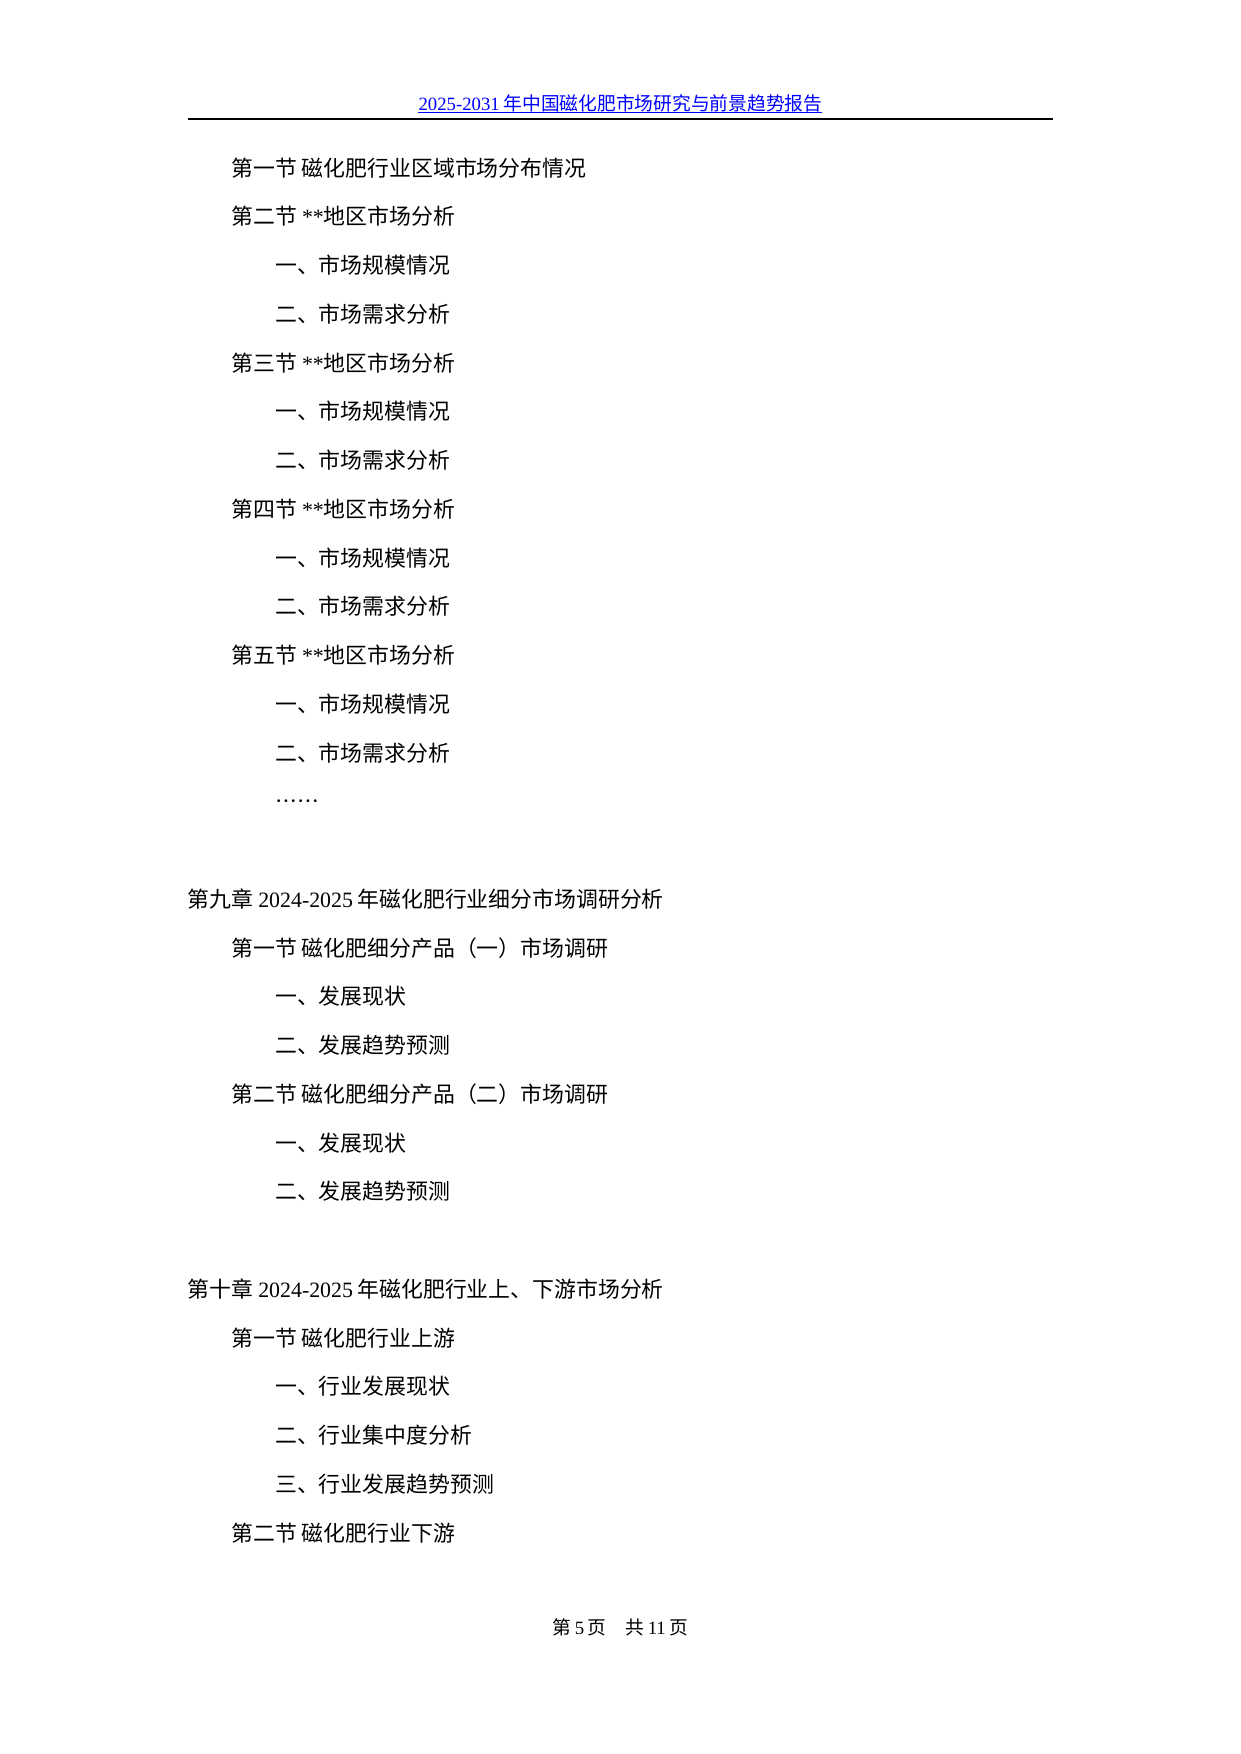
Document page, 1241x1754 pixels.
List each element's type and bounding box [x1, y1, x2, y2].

text [187, 150, 1053, 1548]
